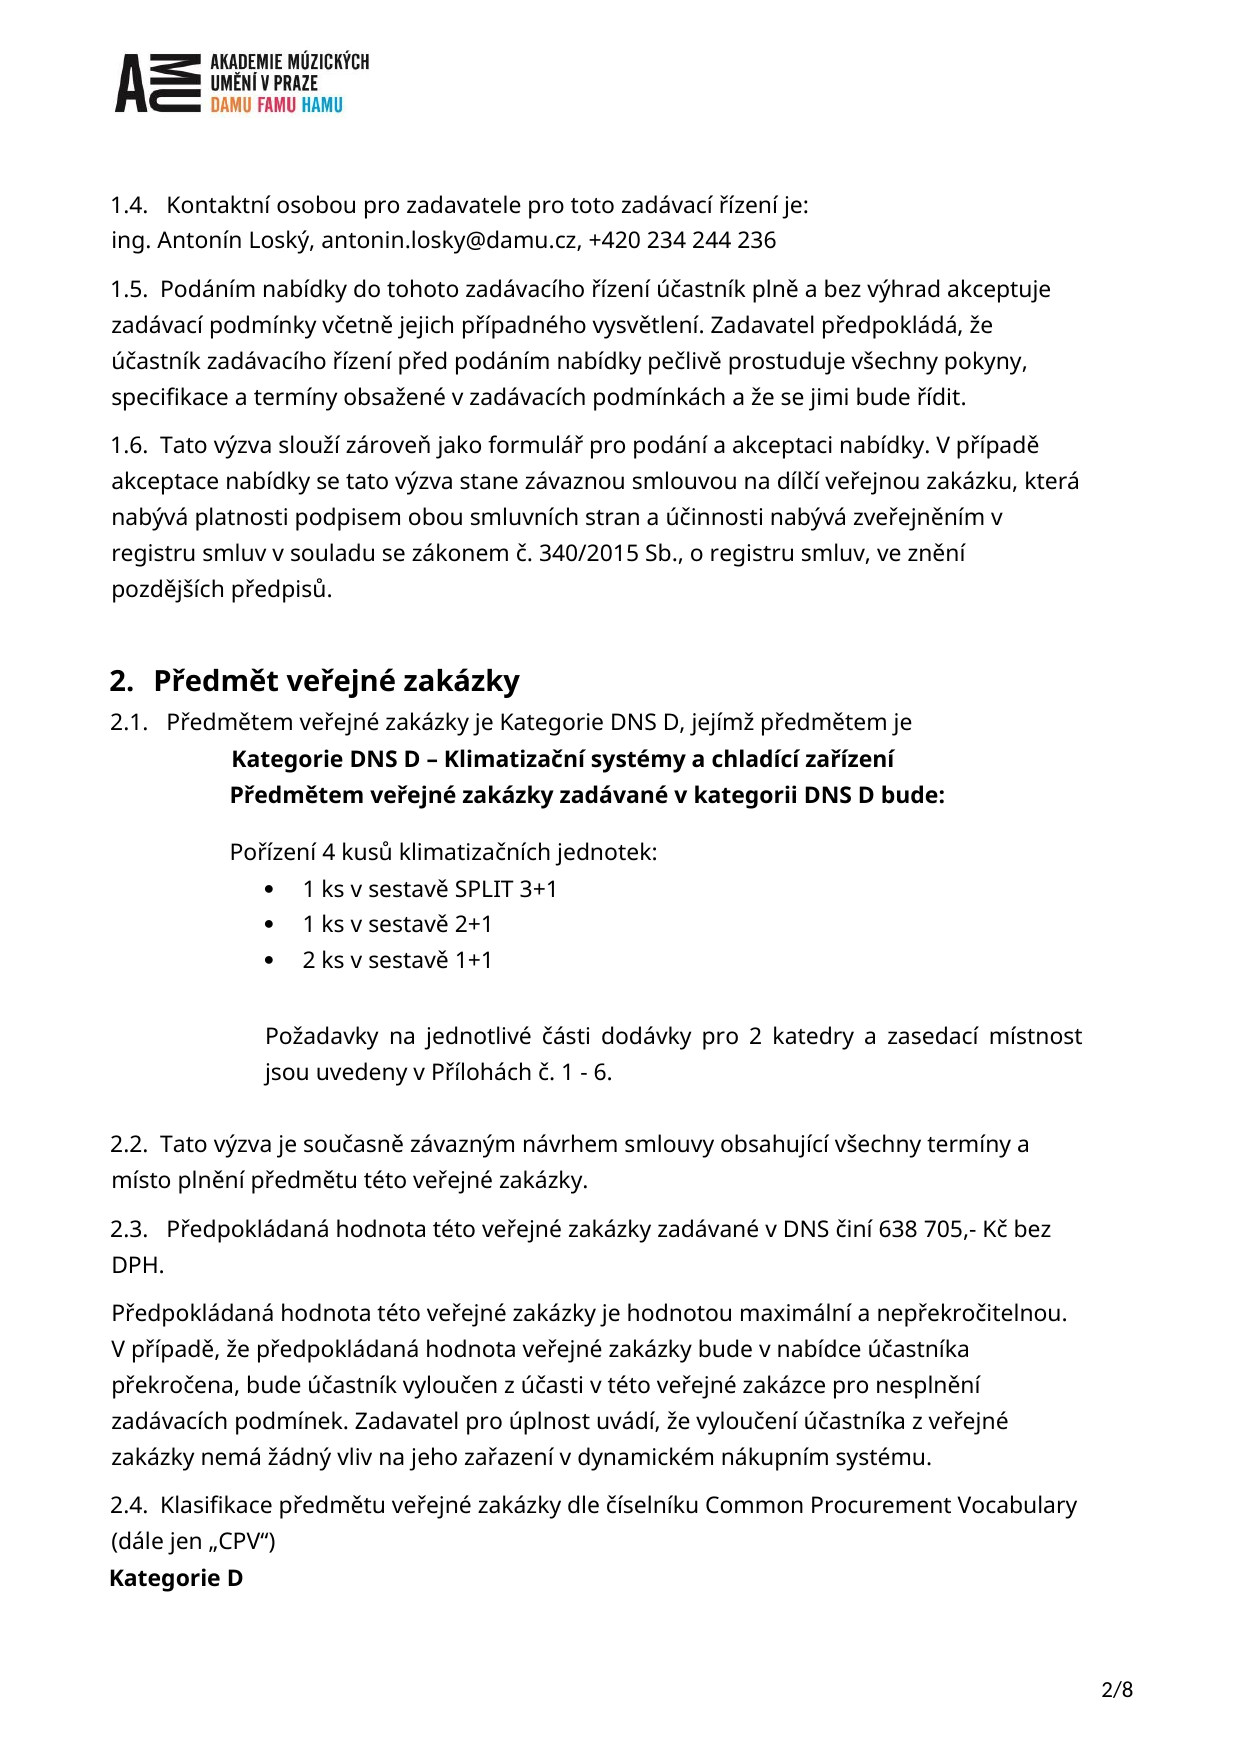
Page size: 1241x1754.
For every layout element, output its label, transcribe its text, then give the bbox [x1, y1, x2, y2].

text 1.4. Kontaktní osobou pro zadavatele pro toto zadávací řízení je: ing. Antonín Loský, antonin.losky@damu.cz, +420 234 244 236 [110, 188, 1084, 256]
subtitle Kategorie DNS D – Klimatizační systémy a chladící zařízení [231, 743, 1084, 774]
text Pořízení 4 kusů klimatizačních jednotek: [229, 836, 1084, 867]
picture [105, 45, 378, 121]
subtitle 2. Předmět veřejné zakázky [109, 660, 1084, 700]
text Předpokládaná hodnota této veřejné zakázky je hodnotou maximální a nepřekročitelnou. V případě, že předpokládaná hodnota veřejné zakázky bude v nabídce účastníka překročena, bude účastník vyloučen z účasti v této veřejné zakázce pro nesplnění zadávacích podmínek. Zadavatel pro úplnost uvádí, že vyloučení účastníka z veřejné zakázky nemá žádný vliv na jeho zařazení v dynamickém nákupním systému. [111, 1297, 1084, 1472]
text 1.5. Podáním nabídky do tohoto zadávacího řízení účastník plně a bez výhrad akceptuje zadávací podmínky včetně jejich případného vysvětlení. Zadavatel předpokládá, že účastník zadávacího řízení před podáním nabídky pečlivě prostuduje všechny pokyny, specifikace a termíny obsažené v zadávacích podmínkách a že se jimi bude řídit. [110, 273, 1084, 412]
text 2.1. Předmětem veřejné zakázky je Kategorie DNS D, jejímž předmětem je [110, 706, 1084, 738]
text Požadavky na jednotlivé části dodávky pro 2 katedry a zasedací místnost jsou uvedeny v Přílohách č. 1 - 6. [265, 1020, 1084, 1087]
text Kategorie D [108, 1562, 1084, 1593]
text 2.3. Předpokládaná hodnota této veřejné zakázky zadávané v DNS činí 638 705,- Kč bez DPH. [110, 1213, 1084, 1280]
list 2 ks v sestavě 1+1 [265, 944, 1084, 976]
text 2.2. Tato výzva je současně závazným návrhem smlouvy obsahující všechny termíny a místo plnění předmětu této veřejné zakázky. [110, 1128, 1074, 1196]
text 1.6. Tato výzva slouží zároveň jako formulář pro podání a akceptaci nabídky. V případě akceptace nabídky se tato výzva stane závaznou smlouvou na dílčí veřejnou zakázku, která nabývá platnosti podpisem obou smluvních stran a účinnosti nabývá zveřejněním v registru smluv v souladu se zákonem č. 340/2015 Sb., o registru smluv, ve znění pozdějších předpisů. [110, 429, 1084, 604]
list 1 ks v sestavě SPLIT 3+1 [265, 872, 1084, 904]
text 2.4. Klasifikace předmětu veřejné zakázky dle číselníku Common Procurement Vocabulary (dále jen „CPV“) [110, 1489, 1084, 1556]
list Předmětem veřejné zakázky zadávané v kategorii DNS D bude: [229, 779, 1084, 811]
list 1 ks v sestavě 2+1 [265, 908, 1084, 940]
